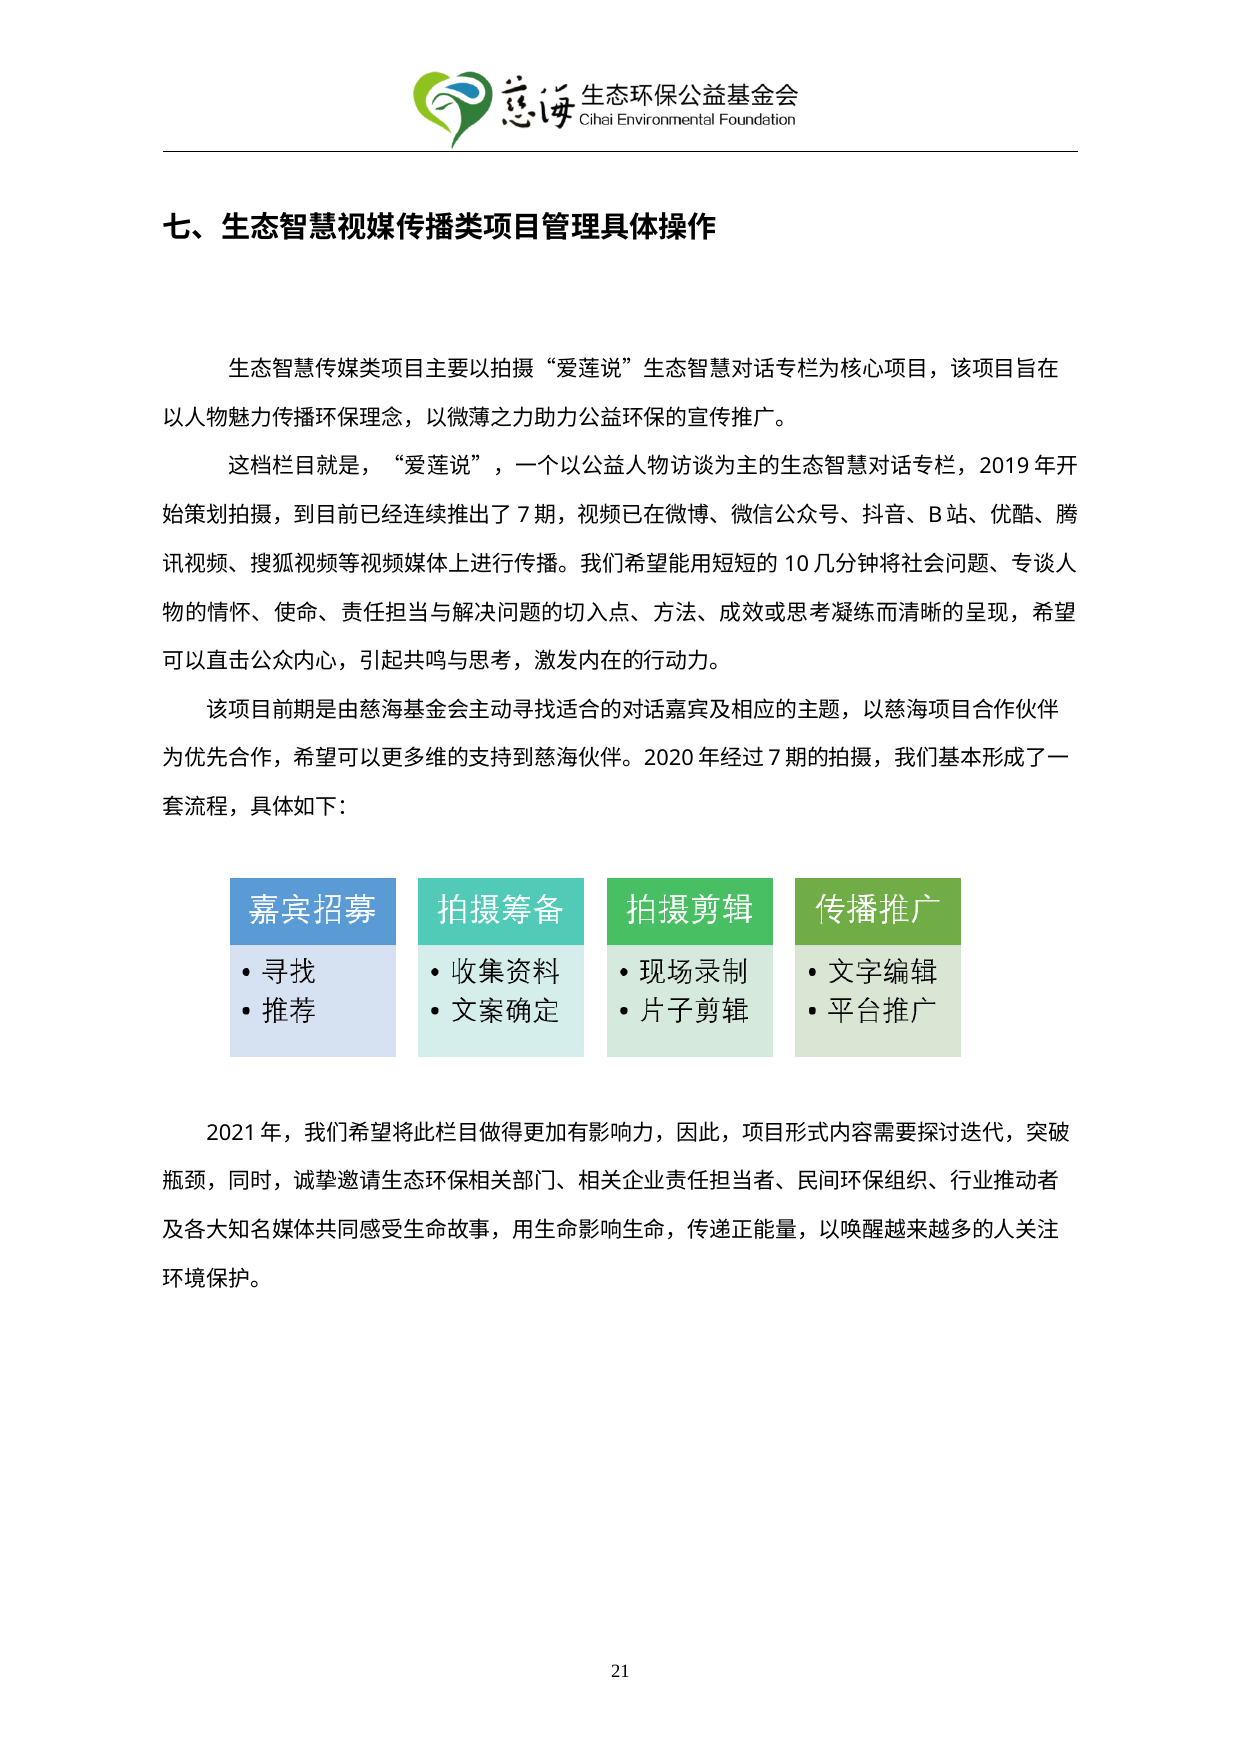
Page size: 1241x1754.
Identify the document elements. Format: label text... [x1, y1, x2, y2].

text 该项目前期是由慈海基金会主动寻找适合的对话嘉宾及相应的主题，以慈海项目合作伙伴为优先合作，希望可以更多维的支持到慈海伙伴。2020年经过7期的拍摄，我们基本形成了一套流程，具体如下： [162, 691, 1078, 821]
text 生态智慧传媒类项目主要以拍摄“爱莲说”生态智慧对话专栏为核心项目，该项目旨在以人物魅力传播环保理念，以微薄之力助力公益环保的宣传推广。 [162, 351, 1078, 432]
picture [206, 851, 985, 1083]
text 2021年，我们希望将此栏目做得更加有影响力，因此，项目形式内容需要探讨迭代，突破瓶颈，同时，诚挚邀请生态环保相关部门、相关企业责任担当者、民间环保组织、行业推动者及各大知名媒体共同感受生命故事，用生命影响生命，传递正能量，以唤醒越来越多的人关注环境保护。 [162, 1114, 1078, 1293]
text 这档栏目就是，“爱莲说”，一个以公益人物访谈为主的生态智慧对话专栏，2019年开始策划拍摄，到目前已经连续推出了7期，视频已在微博、微信公众号、抖音、B站、优酷、腾讯视频、搜狐视频等视频媒体上进行传播。我们希望能用短短的10几分钟将社会问题、专谈人物的情怀、使命、责任担当与解决问题的切入点、方法、成效或思考凝练而清晰的呈现，希望可以直击公众内心，引起共鸣与思考，激发内在的行动力。 [162, 448, 1078, 676]
picture [413, 59, 827, 149]
subtitle 七、生态智慧视媒传播类项目管理具体操作 [162, 192, 1078, 257]
